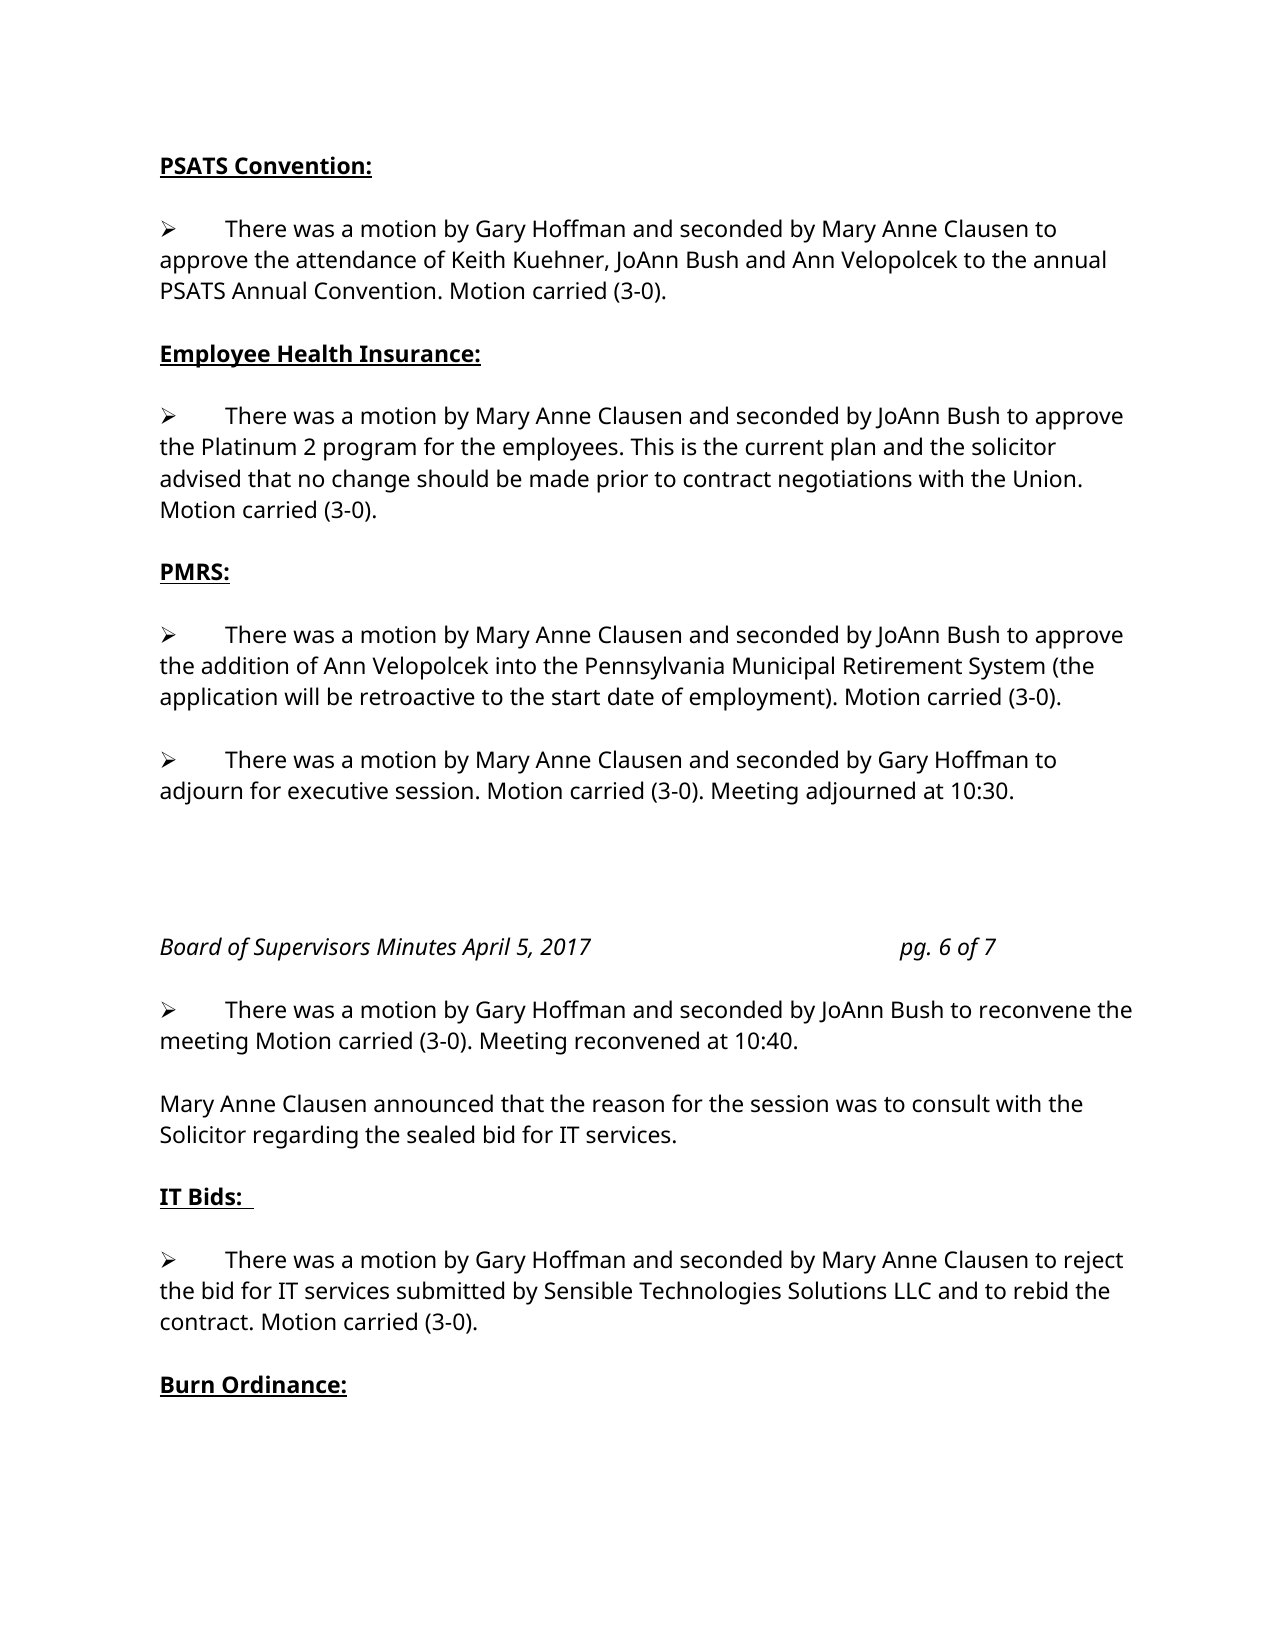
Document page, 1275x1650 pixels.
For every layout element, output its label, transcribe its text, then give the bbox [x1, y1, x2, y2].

list There was a motion by Gary Hoffman and seconded by Mary Anne Clausen to reject the bid for IT services submitted by Sensible Technologies Solutions LLC and to rebid the contract. Motion carried (3-0). [150, 1244, 1125, 1337]
text Mary Anne Clausen announced that the reason for the session was to consult with the Solicitor regarding the sealed bid for IT services. [150, 1087, 1125, 1150]
list There was a motion by Gary Hoffman and seconded by JoAnn Bush to reconvene the meeting Motion carried (3-0). Meeting reconvened at 10:40. [150, 994, 1125, 1056]
text Board of Supervisors Minutes April 5, 2017 pg. 6 of 7 [150, 931, 1125, 962]
text PSATS Convention: [150, 150, 1125, 181]
list There was a motion by Gary Hoffman and seconded by Mary Anne Clausen to approve the attendance of Keith Kuehner, JoAnn Bush and Ann Velopolcek to the annual PSATS Annual Convention. Motion carried (3-0). [150, 212, 1125, 306]
list There was a motion by Mary Anne Clausen and seconded by JoAnn Bush to approve the Platinum 2 program for the employees. This is the current plan and the solicitor advised that no change should be made prior to contract negotiations with the Union. Motion carried (3-0). [150, 400, 1125, 525]
text PMRS: [150, 556, 1125, 587]
list There was a motion by Mary Anne Clausen and seconded by JoAnn Bush to approve the addition of Ann Velopolcek into the Pennsylvania Municipal Retirement System (the application will be retroactive to the start date of employment). Motion carried (3-0). [150, 619, 1125, 712]
list There was a motion by Mary Anne Clausen and seconded by Gary Hoffman to adjourn for executive session. Motion carried (3-0). Meeting adjourned at 10:30. [150, 744, 1125, 806]
text Employee Health Insurance: [150, 337, 1125, 369]
text Burn Ordinance: [150, 1369, 1125, 1400]
text IT Bids: [150, 1181, 1125, 1212]
